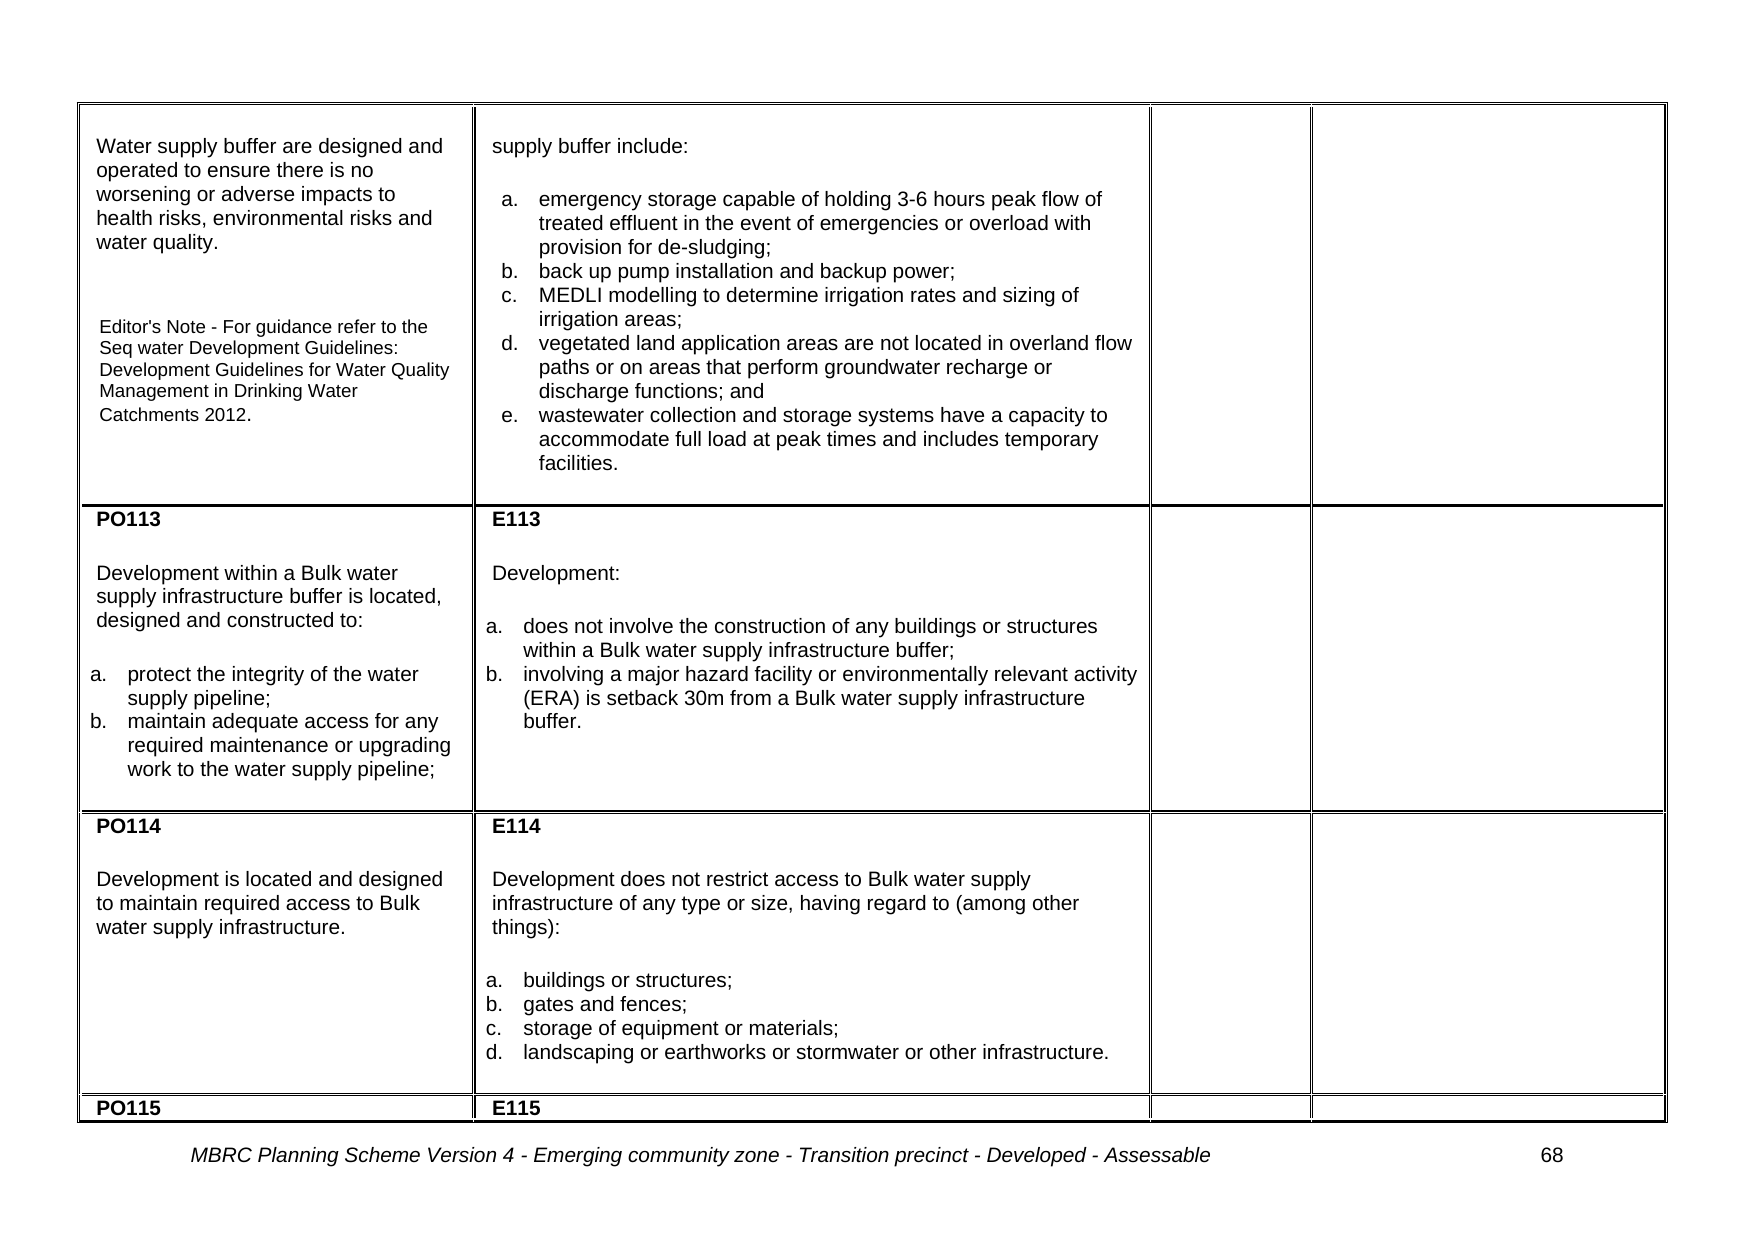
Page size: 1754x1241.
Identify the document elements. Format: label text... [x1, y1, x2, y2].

table_cell PO113 Development within a Bulk water supply infrastructure buffer is located, designed and constructed to: protect the integrity of the water supply pipeline; maintain adequate access for any required maintenance or upgrading work to the water supply pipeline; [80, 504, 472, 810]
table_cell [1152, 814, 1310, 1093]
table_cell [1151, 105, 1312, 504]
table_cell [474, 1096, 1151, 1120]
table_cell [1313, 504, 1664, 810]
table_cell PO114 Development is located and designed to maintain required access to Bulk water supply infrastructure. [80, 810, 472, 1093]
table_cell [78, 103, 474, 504]
table_cell E114 Development does not restrict access to Bulk water supply infrastructure of any type or size, having regard to (among other things): buildings or structures; gates and fences; storage of equipment or materials; landscaping or earthworks or stormwater or other infrastructure. [476, 814, 1149, 1093]
table_cell [1312, 105, 1664, 504]
table_cell [1152, 507, 1310, 810]
table_cell E113 Development: does not involve the construction of any buildings or structures within a Bulk water supply infrastructure buffer; involving a major hazard facility or environmentally relevant activity (ERA) is setback 30m from a Bulk water supply infrastructure buffer. [476, 507, 1149, 810]
table_cell [1312, 1093, 1666, 1120]
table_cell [78, 1093, 474, 1120]
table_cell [474, 105, 1151, 504]
table_cell [1151, 1096, 1312, 1120]
table_cell [1313, 810, 1665, 1093]
